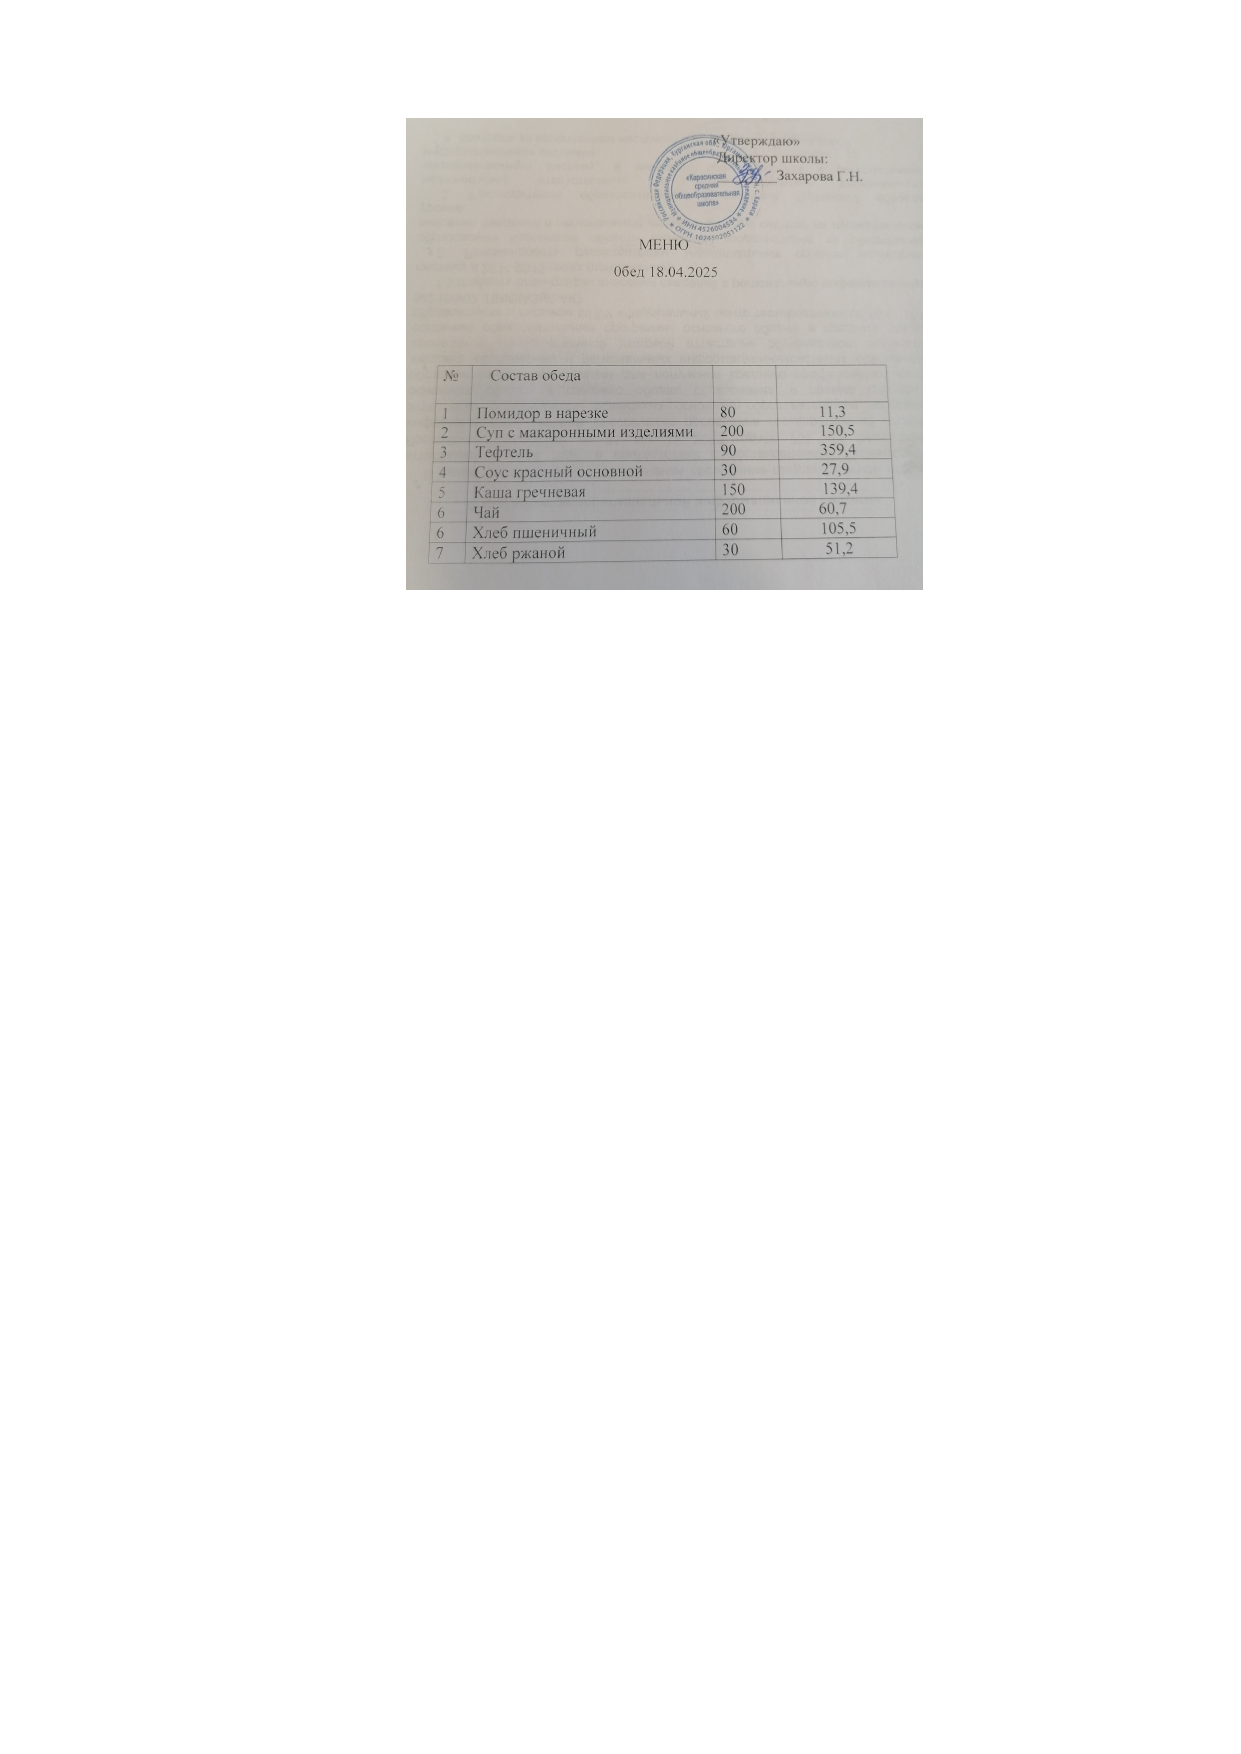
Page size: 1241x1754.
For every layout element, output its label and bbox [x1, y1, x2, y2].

picture [406, 118, 923, 590]
